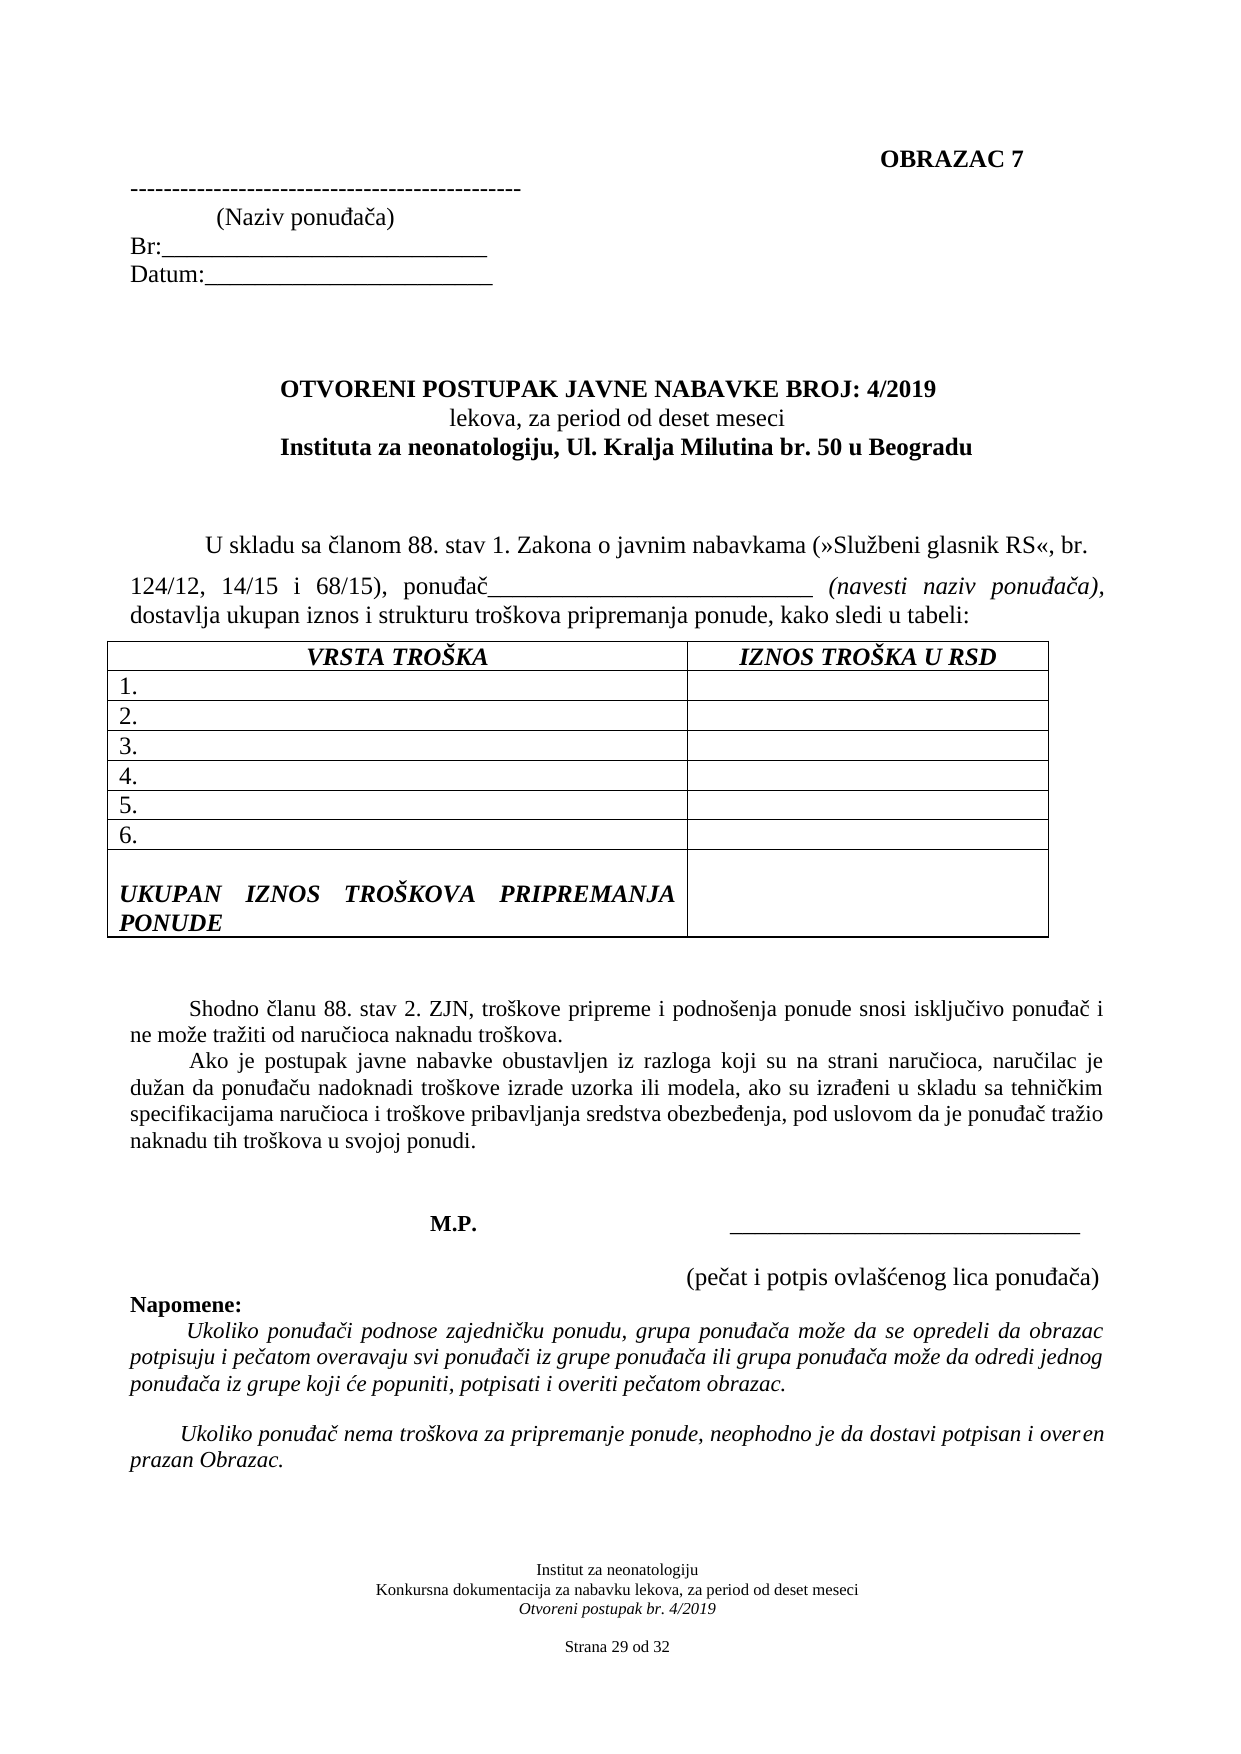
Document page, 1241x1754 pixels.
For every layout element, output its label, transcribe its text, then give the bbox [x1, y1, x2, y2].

text M.P. ____________________________ [430, 1208, 1104, 1237]
table_header IZNOS TROŠKA U RSD [688, 642, 1048, 670]
text Br:__________________________ [130, 231, 1104, 259]
table_cell [688, 791, 1048, 819]
table_cell [688, 701, 1048, 730]
text lekova, za period od deset meseci [130, 403, 1104, 432]
text Ako je postupak javne nabavke obustavljen iz razloga koji su na strani naručioca, naručilac je dužan da ponuđaču nadoknadi troškove izrade uzorka ili modela, ako su izrađeni u skladu sa tehničkim specifikacijama naručioca i troškove pribavljanja sredstva obezbeđenja, pod uslovom da je ponuđač tražio naknadu tih troškova u svojoj ponudi. [130, 1048, 1104, 1153]
text ----------------------------------------------- [130, 173, 1104, 202]
text OBRAZAC 7 [130, 144, 1104, 173]
table_cell 1. [108, 671, 687, 700]
text Shodno članu 88. stav 2. ZJN, troškove pripreme i podnošenja ponude snosi isključivo ponuđač i ne može tražiti od naručioca naknadu troškova. [130, 995, 1104, 1048]
table_cell 2. [108, 701, 687, 730]
text OTVORENI POSTUPAK JAVNE NABAVKE BROJ: 4/2019 [205, 374, 1104, 403]
text (pečat i potpis ovlašćenog lica ponuđača) [655, 1262, 1104, 1291]
text Ukoliko ponuđači podnose zajedničku ponudu, grupa ponuđača može da se opredeli da obrazac potpisuju i pečatom overavaju svi ponuđači iz grupe ponuđača ili grupa ponuđača može da odredi jednog ponuđača iz grupe koji će popuniti, potpisati i overiti pečatom obrazac. [130, 1317, 1104, 1396]
table_cell 3. [108, 731, 687, 760]
table_cell UKUPAN IZNOS TROŠKOVA PRIPREMANJA PONUDE [108, 850, 687, 936]
list U skladu sa članom 88. stav 1. Zakona o javnim nabavkama (»Službeni glasnik RS«, br. [205, 530, 1104, 559]
list 124/12, 14/15 i 68/15), ponuđač__________________________ (navesti naziv ponuđača), dostavlja ukupan iznos i strukturu troškova pripremanja ponude, kako sledi u tabeli: [130, 571, 1104, 628]
table_cell [688, 820, 1048, 849]
table_cell [688, 761, 1048, 789]
table_cell 5. [108, 791, 687, 819]
table_cell [688, 850, 1048, 936]
table_cell [688, 731, 1048, 760]
text Datum:_______________________ [130, 259, 1104, 288]
text (Naziv ponuđača) [130, 202, 1104, 231]
table_cell [688, 671, 1048, 700]
table_cell 6. [108, 820, 687, 849]
table_header VRSTA TROŠKA [108, 642, 687, 670]
text Napomene: [130, 1291, 1104, 1317]
text Instituta za neonatologiju, Ul. Kralja Milutina br. 50 u Beogradu [205, 432, 1104, 461]
text Ukoliko ponuđač nema troškova za pripremanje ponude, neophodno je da dostavi potpisan i overen prazan Obrazac. [130, 1420, 1104, 1473]
table_cell 4. [108, 761, 687, 789]
